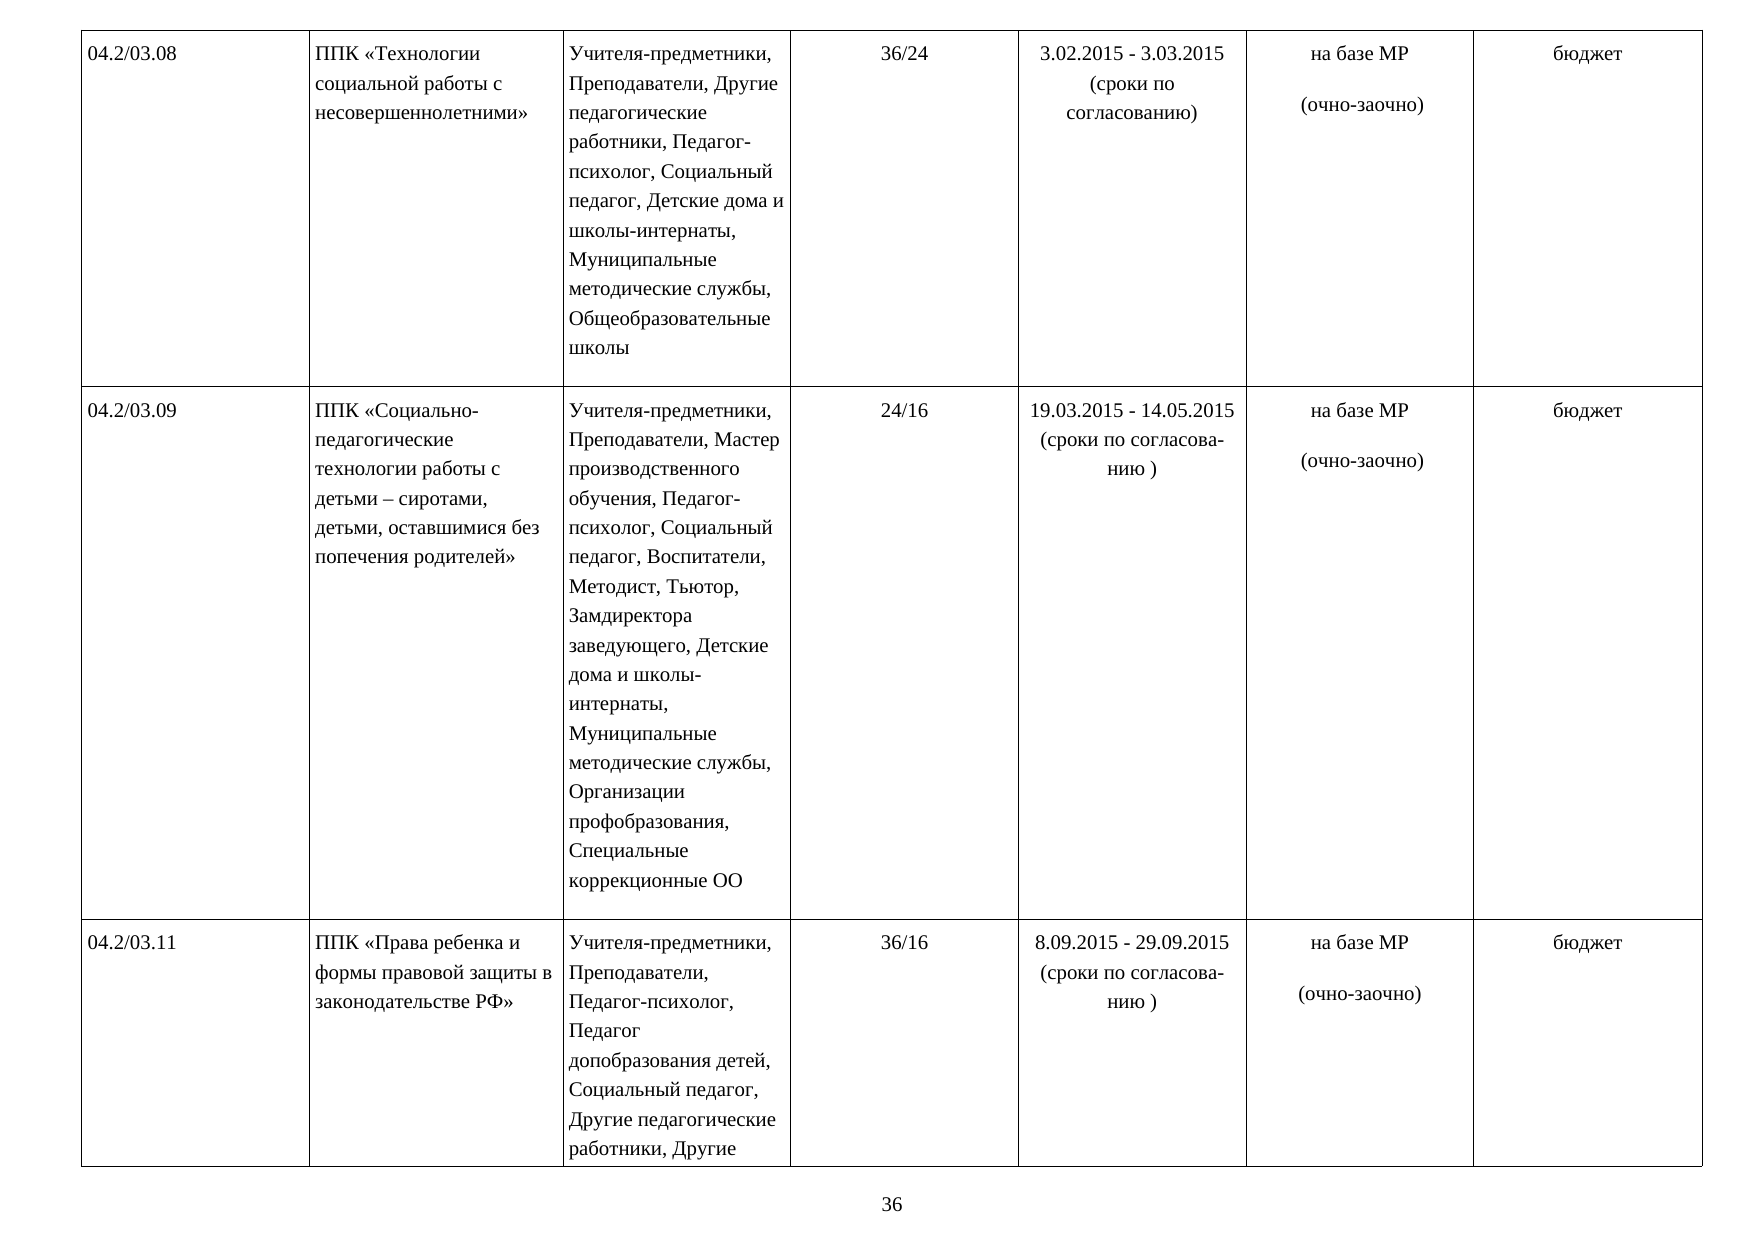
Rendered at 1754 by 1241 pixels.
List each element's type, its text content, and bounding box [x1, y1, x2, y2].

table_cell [1247, 31, 1473, 386]
table_cell бюджет [1474, 31, 1702, 386]
table_cell бюджет [1474, 920, 1702, 1166]
table_cell 36/16 [791, 920, 1018, 1166]
table_cell 24/16 [791, 387, 1018, 918]
table_cell 04.2/03.09 [82, 387, 309, 918]
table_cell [1019, 920, 1246, 1166]
table_cell 3.02.2015 - 3.03.2015 (сроки по согласованию) [1019, 31, 1246, 386]
table_cell Учителя-предметники, Преподаватели, Другие педагогические работники, Педагог-психолог, Социальный педагог, Детские дома и школы-интернаты, Муниципальные методические службы, Общеобразовательные школы [564, 31, 790, 386]
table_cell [1247, 920, 1473, 1166]
table_cell 04.2/03.08 [82, 31, 309, 386]
table_cell Учителя-предметники, Преподаватели, Мастер производственного обучения, Педагог-психолог, Социальный педагог, Воспитатели, Методист, Тьютор, Замдиректора заведующего, Детские дома и школы-интернаты, Муниципальные методические службы, Организации профобразования, Специальные коррекционные ОО [564, 387, 790, 918]
table_cell ППК «Технологии социальной работы с несовершеннолетними» [310, 31, 563, 386]
table_cell 19.03.2015 - 14.05.2015 (сроки по согласова-нию ) [1019, 387, 1246, 918]
table_cell 04.2/03.11 [82, 920, 309, 1166]
table_cell на базе МР (очно-заочно) [1247, 387, 1473, 918]
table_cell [310, 920, 563, 1166]
table_cell бюджет [1474, 387, 1702, 918]
table_cell 36/24 [791, 31, 1018, 386]
table_cell ППК «Социально-педагогические технологии работы с детьми – сиротами, детьми, оставшимися без попечения родителей» [310, 387, 563, 918]
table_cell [564, 920, 790, 1166]
